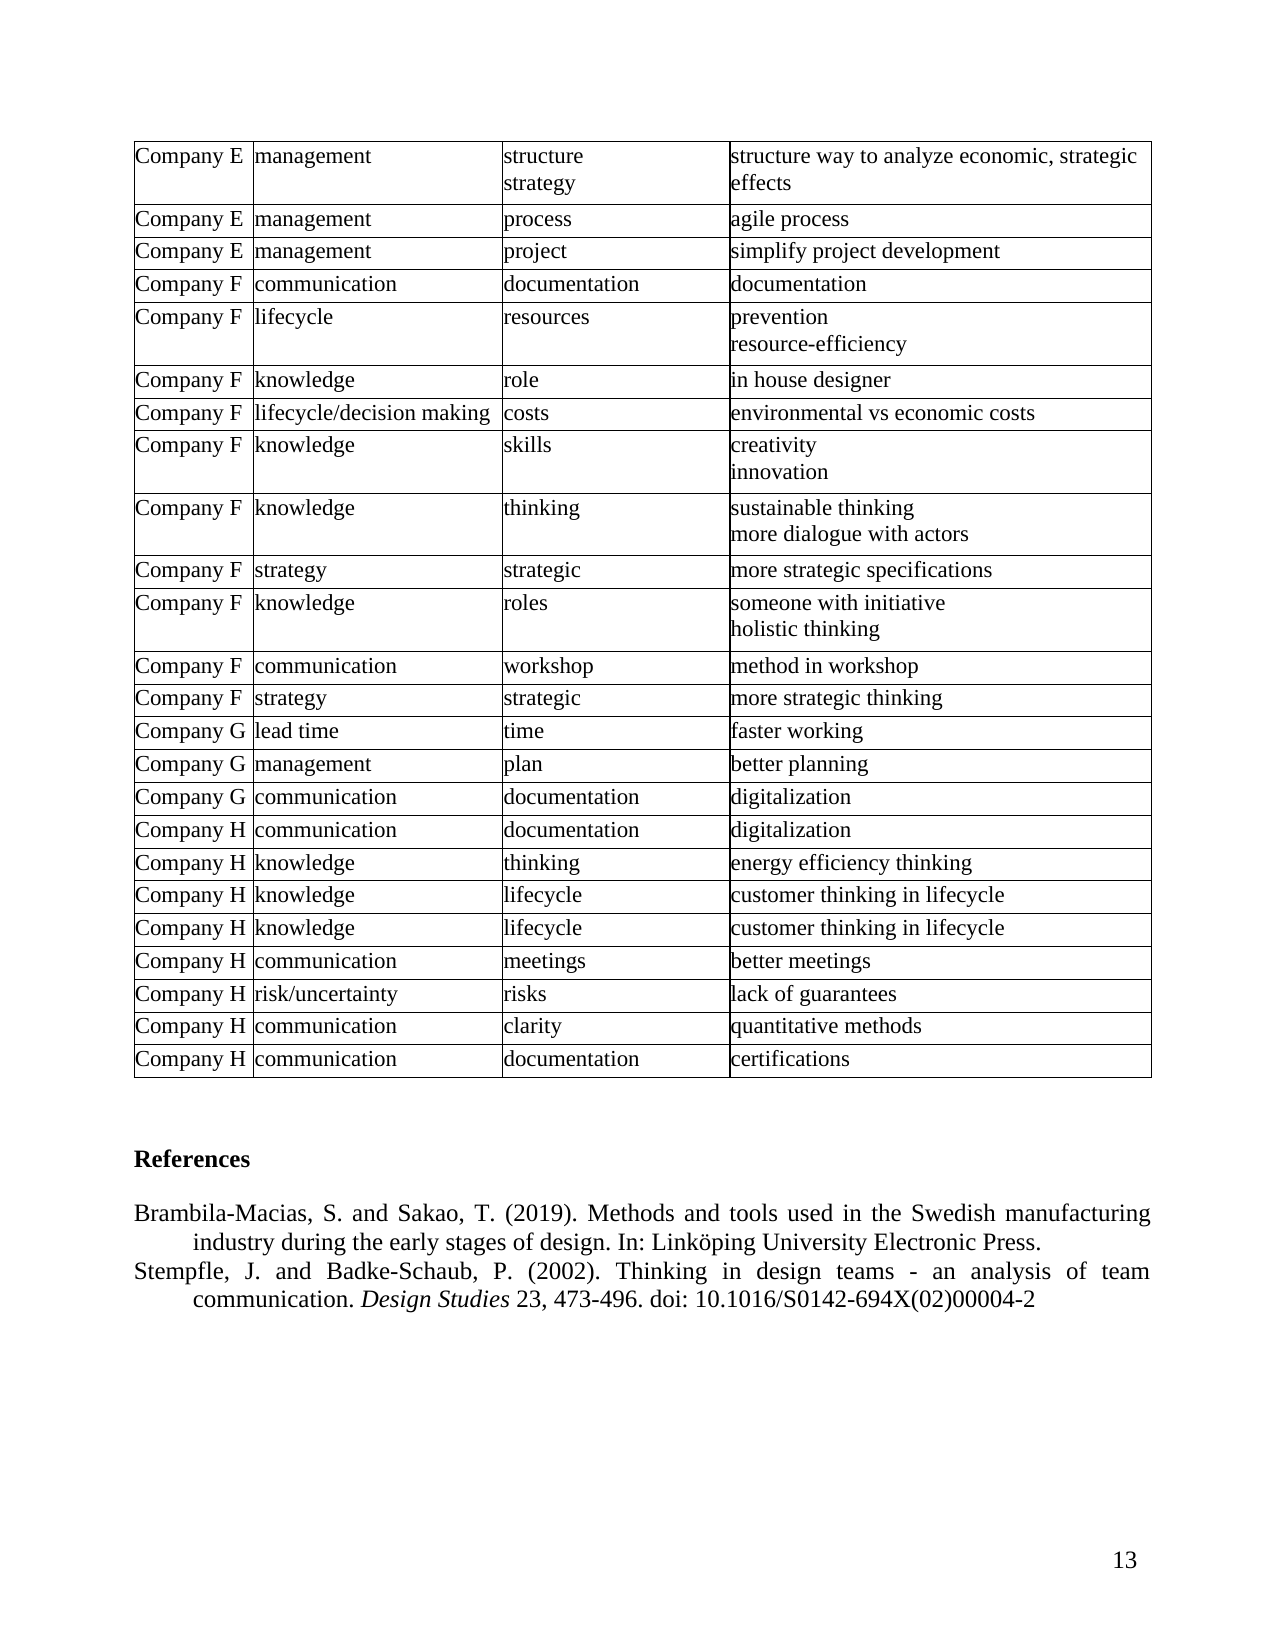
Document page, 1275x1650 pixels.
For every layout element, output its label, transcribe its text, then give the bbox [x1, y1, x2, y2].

table_cell prevention resource-efficiency [731, 303, 1151, 365]
table_cell lifecycle [503, 914, 729, 946]
table_cell structure way to analyze economic, strategic effects [731, 142, 1151, 204]
table_cell skills [503, 431, 729, 493]
table_cell environmental vs economic costs [731, 399, 1151, 430]
table_cell communication [254, 783, 502, 815]
table_cell lack of guarantees [731, 980, 1151, 1012]
table_cell management [254, 750, 502, 782]
table_cell Company H [135, 1013, 253, 1044]
table_cell Company H [135, 980, 253, 1012]
table_cell lifecycle [503, 881, 729, 913]
table_cell Company F [135, 494, 253, 555]
table_cell Company H [135, 914, 253, 946]
table_cell better meetings [731, 947, 1151, 979]
table_cell Company H [135, 881, 253, 913]
table_cell structure strategy [503, 142, 729, 204]
table_cell certifications [731, 1045, 1151, 1077]
table_cell communication [254, 947, 502, 979]
table_cell energy efficiency thinking [731, 849, 1151, 880]
table_cell risks [503, 980, 729, 1012]
table_cell Company H [135, 1045, 253, 1077]
table_cell strategy [254, 685, 502, 716]
table_cell Company F [135, 652, 253, 683]
table_cell Company F [135, 399, 253, 430]
table_cell communication [254, 1045, 502, 1077]
table_cell more strategic specifications [731, 556, 1151, 588]
table_cell Company F [135, 303, 253, 365]
table_cell communication [254, 270, 502, 302]
table_cell management [254, 142, 502, 204]
table_cell knowledge [254, 881, 502, 913]
table_cell Company F [135, 685, 253, 716]
table_cell creativity innovation [731, 431, 1151, 493]
table_cell management [254, 238, 502, 269]
table_cell project [503, 238, 729, 269]
table_cell costs [503, 399, 729, 430]
table_cell risk/uncertainty [254, 980, 502, 1012]
table_cell Company G [135, 783, 253, 815]
table_cell agile process [731, 205, 1151, 237]
table_cell communication [254, 652, 502, 683]
table_cell lifecycle [254, 303, 502, 365]
table_cell documentation [503, 1045, 729, 1077]
table_cell knowledge [254, 494, 502, 555]
table_cell role [503, 366, 729, 397]
table_cell thinking [503, 849, 729, 880]
table_cell customer thinking in lifecycle [731, 881, 1151, 913]
table_cell Company F [135, 431, 253, 493]
table_cell faster working [731, 717, 1151, 749]
table_cell Company H [135, 849, 253, 880]
table_cell Company F [135, 366, 253, 397]
table_cell knowledge [254, 589, 502, 651]
table_cell more strategic thinking [731, 685, 1151, 716]
table_cell Company H [135, 947, 253, 979]
table_cell simplify project development [731, 238, 1151, 269]
table_cell lifecycle/decision making [254, 399, 502, 430]
table_cell documentation [731, 270, 1151, 302]
table_cell Company F [135, 270, 253, 302]
table_cell Company G [135, 717, 253, 749]
table_cell digitalization [731, 816, 1151, 847]
table_cell meetings [503, 947, 729, 979]
table_cell Company E [135, 142, 253, 204]
table_cell sustainable thinking more dialogue with actors [731, 494, 1151, 555]
table_cell documentation [503, 816, 729, 847]
table_cell plan [503, 750, 729, 782]
table_cell quantitative methods [731, 1013, 1151, 1044]
table_cell better planning [731, 750, 1151, 782]
table_cell Company G [135, 750, 253, 782]
table_cell thinking [503, 494, 729, 555]
table_cell roles [503, 589, 729, 651]
table_cell knowledge [254, 849, 502, 880]
table_cell process [503, 205, 729, 237]
table_cell documentation [503, 270, 729, 302]
table_cell strategic [503, 685, 729, 716]
table_cell Company E [135, 238, 253, 269]
table_cell knowledge [254, 431, 502, 493]
table_cell knowledge [254, 914, 502, 946]
table_cell communication [254, 1013, 502, 1044]
table_cell management [254, 205, 502, 237]
table_cell clarity [503, 1013, 729, 1044]
table_cell Company F [135, 556, 253, 588]
table_cell customer thinking in lifecycle [731, 914, 1151, 946]
table_cell strategy [254, 556, 502, 588]
table_cell resources [503, 303, 729, 365]
table_cell workshop [503, 652, 729, 683]
table_cell someone with initiative holistic thinking [731, 589, 1151, 651]
table_cell Company H [135, 816, 253, 847]
table_cell method in workshop [731, 652, 1151, 683]
text Stempfle, J. and Badke-Schaub, P. (2002). Thinking in design teams - an analysis of team communication. Design Studies 23, 473-496. doi: 10.1016/S0142-694X(02)00004-2 [133, 1256, 1152, 1313]
text Brambila-Macias, S. and Sakao, T. (2019). Methods and tools used in the Swedish manufacturing industry during the early stages of design. In: Linköping University Electronic Press. [133, 1198, 1152, 1256]
table_cell Company F [135, 589, 253, 651]
table_cell time [503, 717, 729, 749]
text References [133, 1144, 1152, 1173]
table_cell digitalization [731, 783, 1151, 815]
table_cell communication [254, 816, 502, 847]
table_cell lead time [254, 717, 502, 749]
table_cell Company E [135, 205, 253, 237]
table_cell strategic [503, 556, 729, 588]
table_cell knowledge [254, 366, 502, 397]
table_cell documentation [503, 783, 729, 815]
table_cell in house designer [731, 366, 1151, 397]
